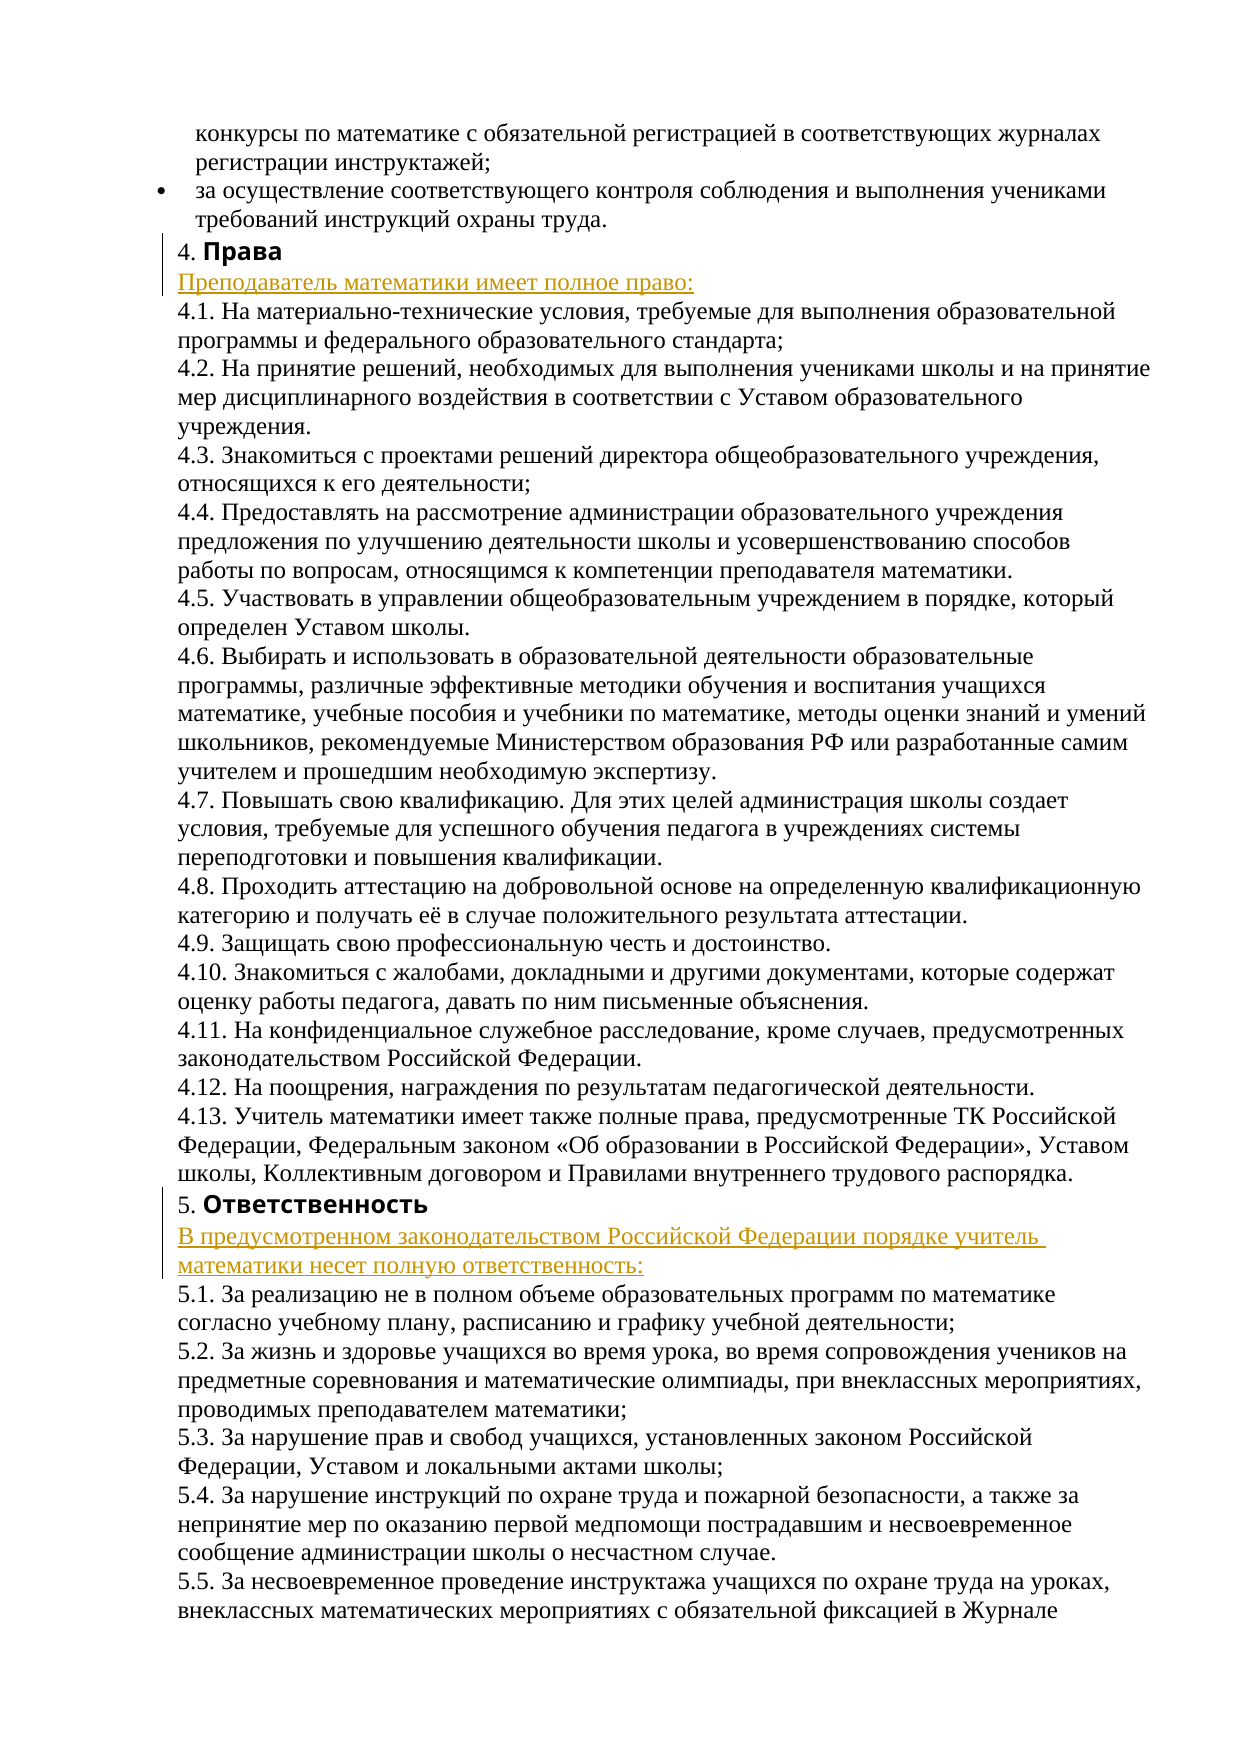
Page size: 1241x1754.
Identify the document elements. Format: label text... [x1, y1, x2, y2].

text 4. Права 4.1. На материально-технические условия, требуемые для выполнения образовательной программы и федерального образовательного стандарта; 4.2. На принятие решений, необходимых для выполнения учениками школы и на принятие мер дисциплинарного воздействия в соответствии с Уставом образовательного учреждения. 4.3. Знакомиться с проектами решений директора общеобразовательного учреждения, относящихся к его деятельности; 4.4. Предоставлять на рассмотрение администрации образовательного учреждения предложения по улучшению деятельности школы и усовершенствованию способов работы по вопросам, относящимся к компетенции преподавателя математики. 4.5. Участвовать в управлении общеобразовательным учреждением в порядке, который определен Уставом школы. 4.6. Выбирать и использовать в образовательной деятельности образовательные программы, различные эффективные методики обучения и воспитания учащихся математике, учебные пособия и учебники по математике, методы оценки знаний и умений школьников, рекомендуемые Министерством образования РФ или разработанные самим учителем и прошедшим необходимую экспертизу. 4.7. Повышать свою квалификацию. Для этих целей администрация школы создает условия, требуемые для успешного обучения педагога в учреждениях системы переподготовки и повышения квалификации. 4.8. Проходить аттестацию на добровольной основе на определенную квалификационную категорию и получать её в случае положительного результата аттестации. 4.9. Защищать свою профессиональную честь и достоинство. 4.10. Знакомиться с жалобами, докладными и другими документами, которые содержат оценку работы педагога, давать по ним письменные объяснения. 4.11. На конфиденциальное служебное расследование, кроме случаев, предусмотренных законодательством Российской Федерации. 4.12. На поощрения, награждения по результатам педагогической деятельности. 4.13. Учитель математики имеет также полные права, предусмотренные ТК Российской Федерации, Федеральным законом «Об образовании в Российской Федерации», Уставом школы, Коллективным договором и Правилами внутреннего трудового распорядка. [177, 233, 1152, 1187]
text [177, 1187, 1152, 1624]
list за осуществление соответствующего контроля соблюдения и выполнения учениками требований инструкций охраны труда. [158, 176, 1152, 233]
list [158, 118, 1152, 176]
